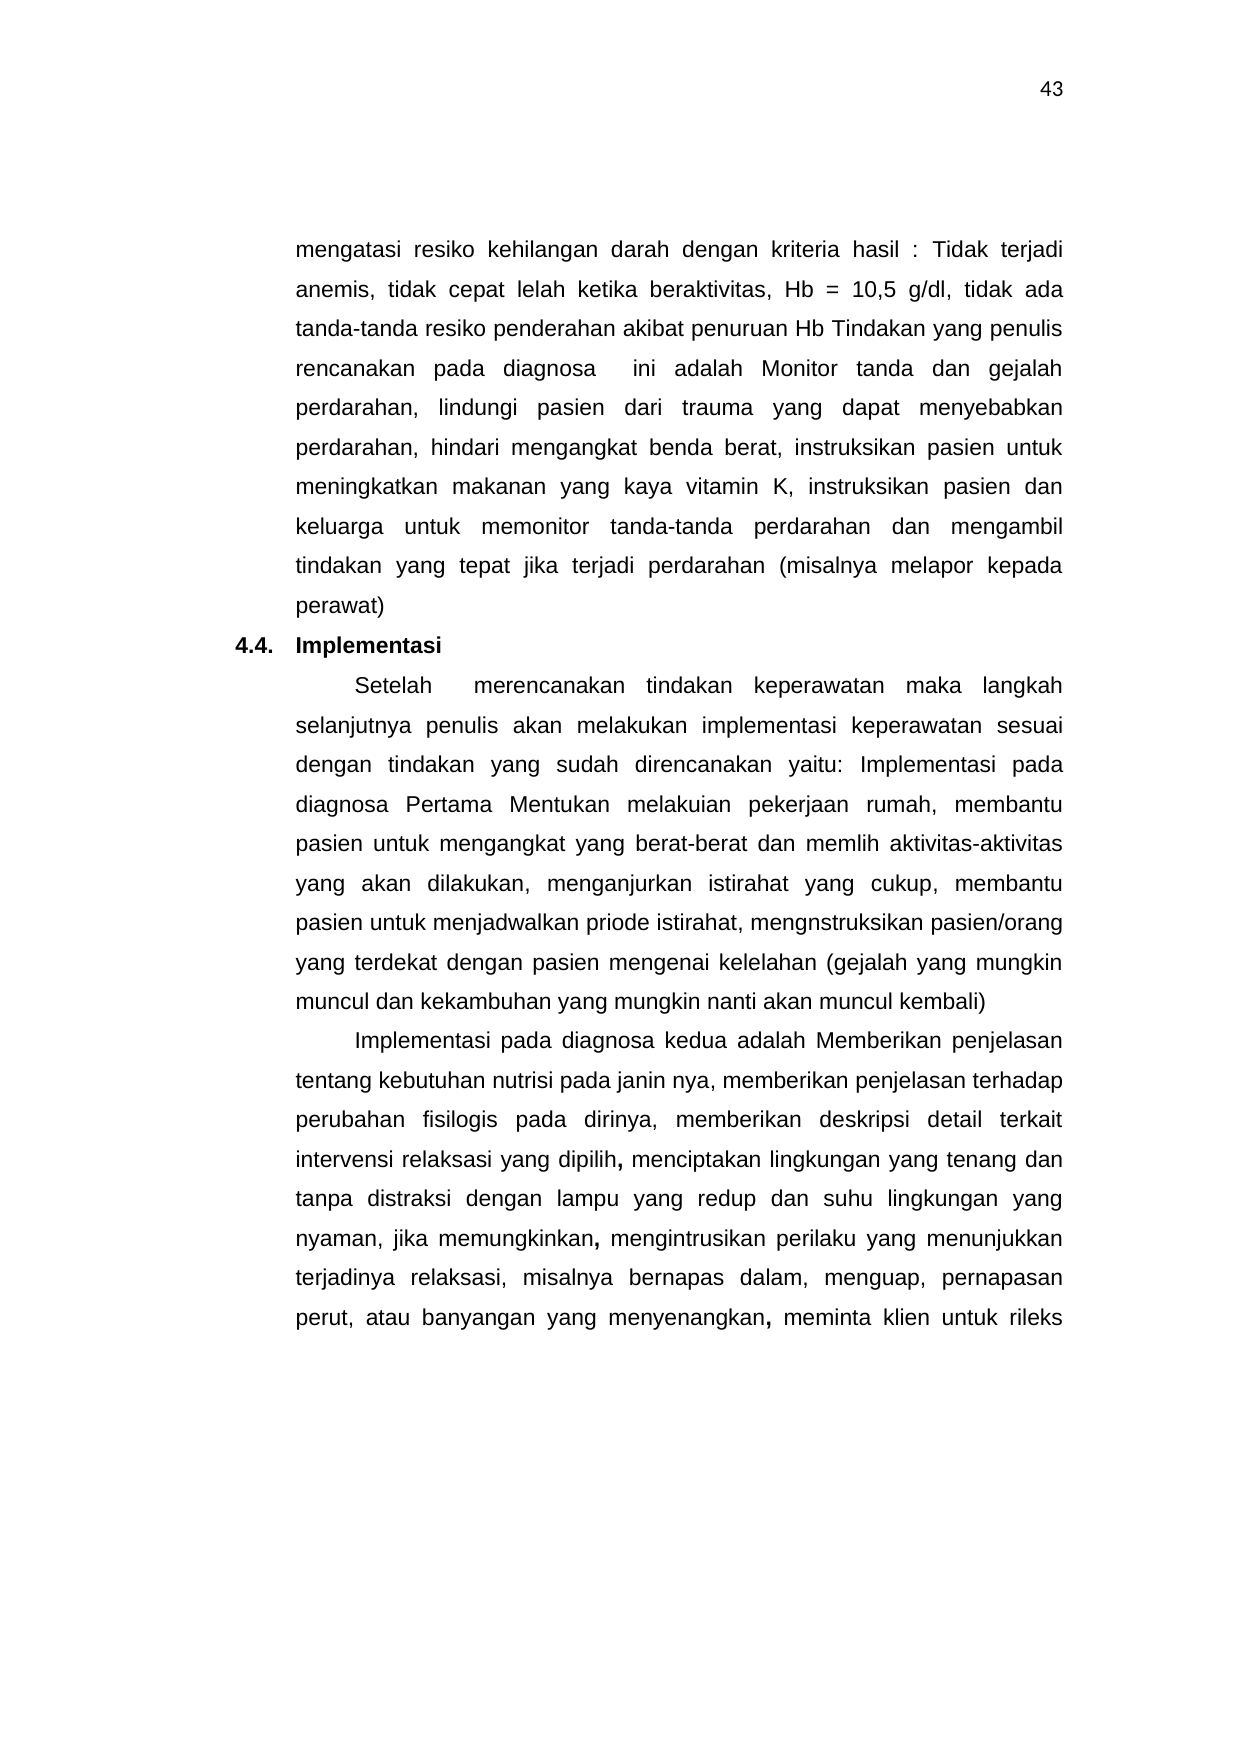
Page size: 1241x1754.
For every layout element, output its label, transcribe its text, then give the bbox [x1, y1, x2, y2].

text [295, 1027, 1063, 1330]
list Implementasi [235, 632, 1063, 658]
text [295, 236, 1063, 618]
text Setelah merencanakan tindakan keperawatan maka langkah selanjutnya penulis akan melakukan implementasi keperawatan sesuai dengan tindakan yang sudah direncanakan yaitu: Implementasi pada diagnosa Pertama Mentukan melakuian pekerjaan rumah, membantu pasien untuk mengangkat yang berat-berat dan memlih aktivitas-aktivitas yang akan dilakukan, menganjurkan istirahat yang cukup, membantu pasien untuk menjadwalkan priode istirahat, mengnstruksikan pasien/orang yang terdekat dengan pasien mengenai kelelahan (gejalah yang mungkin muncul dan kekambuhan yang mungkin nanti akan muncul kembali) [295, 672, 1063, 1014]
